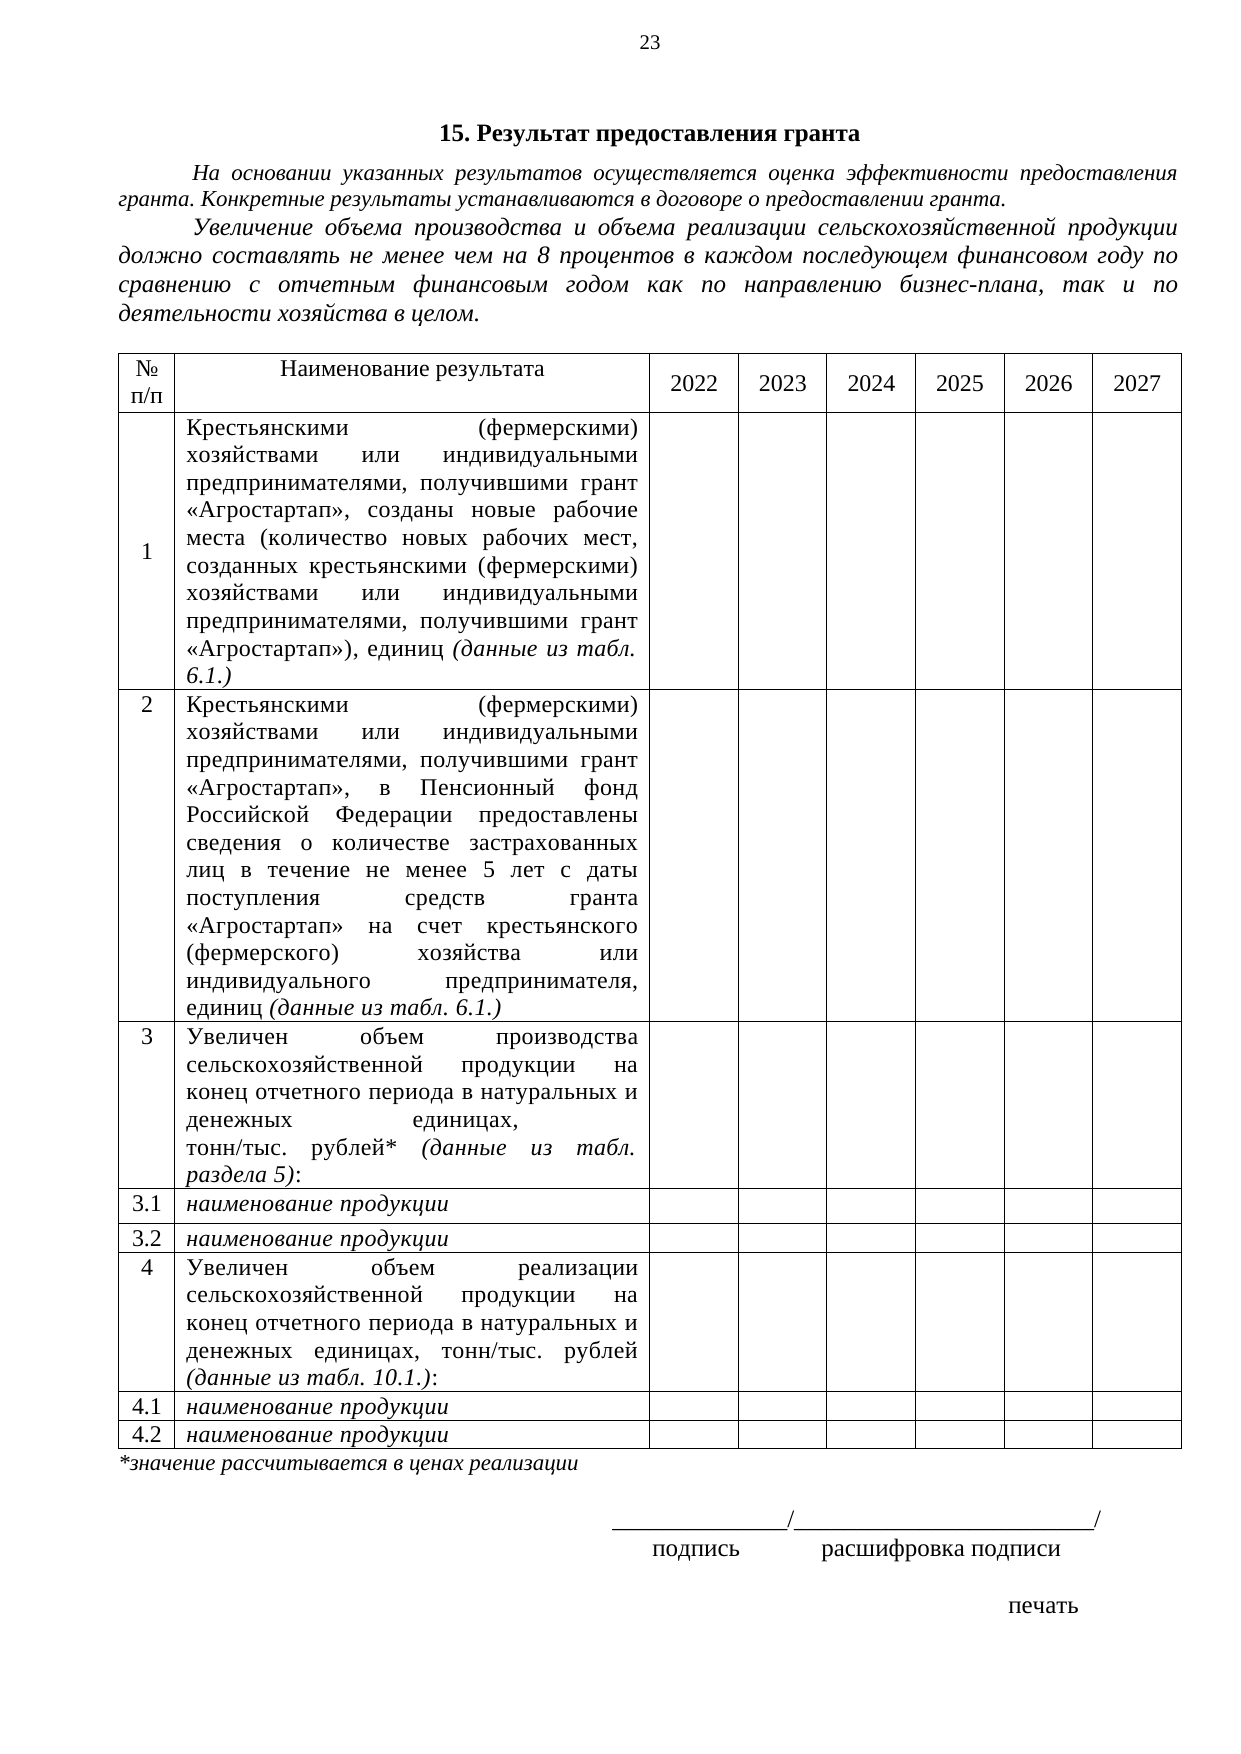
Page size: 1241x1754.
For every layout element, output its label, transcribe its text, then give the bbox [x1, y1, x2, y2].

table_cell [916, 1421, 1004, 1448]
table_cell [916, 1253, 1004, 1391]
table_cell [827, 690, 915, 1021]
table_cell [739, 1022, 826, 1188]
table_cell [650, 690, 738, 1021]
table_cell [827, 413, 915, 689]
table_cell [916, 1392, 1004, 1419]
text Увеличение объема производства и объема реализации сельскохозяйственной продукции должно составлять не менее чем на 8 процентов в каждом последующем финансовом году по сравнению с отчетным финансовым годом как по направлению бизнес-плана, так и по деятельности хозяйства в целом. [118, 212, 1181, 327]
text подпись расшифровка подписи [532, 1533, 1181, 1562]
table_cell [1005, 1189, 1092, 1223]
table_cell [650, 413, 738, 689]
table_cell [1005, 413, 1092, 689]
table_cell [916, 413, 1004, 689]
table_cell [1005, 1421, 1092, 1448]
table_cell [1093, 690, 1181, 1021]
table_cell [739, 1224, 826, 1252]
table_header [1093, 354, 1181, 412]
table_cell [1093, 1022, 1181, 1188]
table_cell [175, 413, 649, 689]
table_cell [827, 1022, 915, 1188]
subtitle *значение рассчитывается в ценах реализации [118, 1449, 1181, 1476]
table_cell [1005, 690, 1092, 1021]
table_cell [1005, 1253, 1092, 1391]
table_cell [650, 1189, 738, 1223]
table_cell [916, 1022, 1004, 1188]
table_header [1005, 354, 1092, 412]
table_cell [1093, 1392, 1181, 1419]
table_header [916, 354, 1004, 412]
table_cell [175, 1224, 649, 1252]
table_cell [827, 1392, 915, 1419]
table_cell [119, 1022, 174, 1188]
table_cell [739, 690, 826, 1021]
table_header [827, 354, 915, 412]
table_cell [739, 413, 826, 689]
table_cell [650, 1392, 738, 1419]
text печать [118, 1591, 1181, 1619]
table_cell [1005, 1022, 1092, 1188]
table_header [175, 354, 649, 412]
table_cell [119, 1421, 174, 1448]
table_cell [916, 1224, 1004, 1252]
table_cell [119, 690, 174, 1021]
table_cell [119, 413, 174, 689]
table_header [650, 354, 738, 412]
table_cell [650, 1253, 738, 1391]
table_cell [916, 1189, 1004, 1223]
text На основании указанных результатов осуществляется оценка эффективности предоставления гранта. Конкретные результаты устанавливаются в договоре о предоставлении гранта. [118, 159, 1181, 212]
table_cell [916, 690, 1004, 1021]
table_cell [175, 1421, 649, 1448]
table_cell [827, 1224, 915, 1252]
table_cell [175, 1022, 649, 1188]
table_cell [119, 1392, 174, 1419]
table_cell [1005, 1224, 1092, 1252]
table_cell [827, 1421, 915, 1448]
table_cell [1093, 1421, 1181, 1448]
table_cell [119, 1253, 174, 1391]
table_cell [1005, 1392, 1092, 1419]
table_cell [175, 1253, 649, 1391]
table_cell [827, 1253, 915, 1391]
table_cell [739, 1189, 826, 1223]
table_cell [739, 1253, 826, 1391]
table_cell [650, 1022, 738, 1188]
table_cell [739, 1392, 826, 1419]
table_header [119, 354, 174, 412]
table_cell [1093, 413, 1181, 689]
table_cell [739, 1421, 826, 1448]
text ______________/________________________/ [532, 1504, 1181, 1533]
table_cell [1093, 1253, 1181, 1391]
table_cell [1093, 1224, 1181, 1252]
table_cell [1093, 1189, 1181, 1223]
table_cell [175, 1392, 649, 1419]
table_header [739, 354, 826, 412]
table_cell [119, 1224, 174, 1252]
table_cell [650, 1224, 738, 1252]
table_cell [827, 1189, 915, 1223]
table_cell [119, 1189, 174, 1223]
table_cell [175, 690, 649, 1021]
text 15. Результат предоставления гранта [118, 118, 1181, 147]
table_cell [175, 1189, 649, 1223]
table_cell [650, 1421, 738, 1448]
